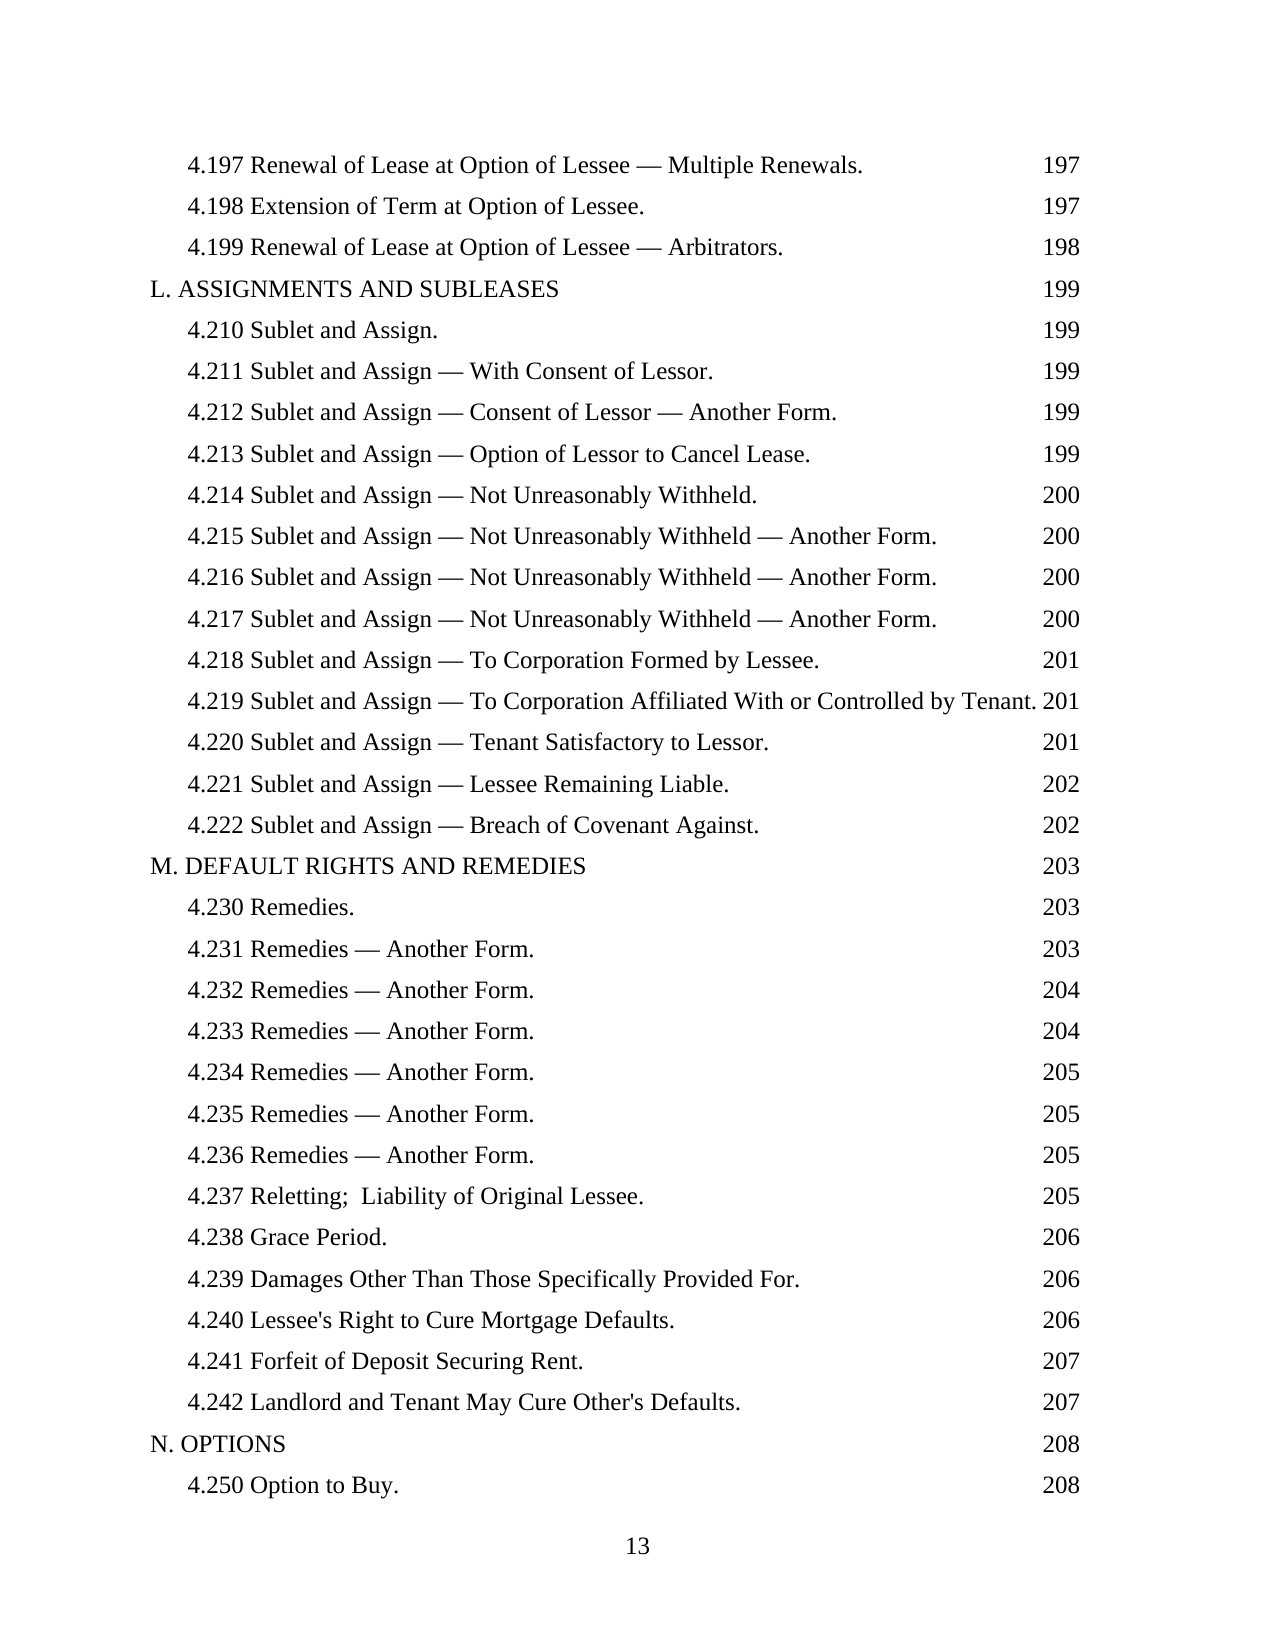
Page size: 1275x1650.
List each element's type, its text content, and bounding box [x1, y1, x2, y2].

text 4.213 Sublet and Assign — Option of Lessor to Cancel Lease. 199 [150, 439, 1125, 467]
text 4.241 Forfeit of Deposit Securing Rent. 207 [150, 1346, 1125, 1375]
text 4.235 Remedies — Another Form. 205 [150, 1099, 1125, 1127]
text 4.250 Option to Buy. 208 [150, 1470, 1125, 1499]
text 4.220 Sublet and Assign — Tenant Satisfactory to Lessor. 201 [150, 727, 1125, 756]
text 4.211 Sublet and Assign — With Consent of Lessor. 199 [150, 356, 1125, 385]
text 4.239 Damages Other Than Those Specifically Provided For. 206 [150, 1264, 1125, 1292]
text M. DEFAULT RIGHTS AND REMEDIES 203 [150, 851, 1125, 880]
text 4.232 Remedies — Another Form. 204 [150, 975, 1125, 1004]
text 4.233 Remedies — Another Form. 204 [150, 1016, 1125, 1045]
text 4.234 Remedies — Another Form. 205 [150, 1057, 1125, 1086]
text N. OPTIONS 208 [150, 1429, 1125, 1457]
text 4.236 Remedies — Another Form. 205 [150, 1140, 1125, 1169]
text 4.210 Sublet and Assign. 199 [150, 315, 1125, 344]
text 4.212 Sublet and Assign — Consent of Lessor — Another Form. 199 [150, 397, 1125, 426]
text 4.199 Renewal of Lease at Option of Lessee — Arbitrators. 198 [150, 232, 1125, 261]
text 4.221 Sublet and Assign — Lessee Remaining Liable. 202 [150, 769, 1125, 797]
text 4.238 Grace Period. 206 [150, 1222, 1125, 1251]
text L. ASSIGNMENTS AND SUBLEASES 199 [150, 274, 1125, 302]
text 4.217 Sublet and Assign — Not Unreasonably Withheld — Another Form. 200 [150, 604, 1125, 632]
text 4.216 Sublet and Assign — Not Unreasonably Withheld — Another Form. 200 [150, 562, 1125, 591]
text 4.215 Sublet and Assign — Not Unreasonably Withheld — Another Form. 200 [150, 521, 1125, 550]
text 4.240 Lessee's Right to Cure Mortgage Defaults. 206 [150, 1305, 1125, 1334]
text 4.218 Sublet and Assign — To Corporation Formed by Lessee. 201 [150, 645, 1125, 674]
text 4.214 Sublet and Assign — Not Unreasonably Withheld. 200 [150, 480, 1125, 509]
text 4.237 Reletting; Liability of Original Lessee. 205 [150, 1181, 1125, 1210]
text 4.222 Sublet and Assign — Breach of Covenant Against. 202 [150, 810, 1125, 839]
text 4.219 Sublet and Assign — To Corporation Affiliated With or Controlled by Tenant. 201 [150, 686, 1125, 715]
text 4.197 Renewal of Lease at Option of Lessee — Multiple Renewals. 197 [150, 150, 1125, 179]
text 4.198 Extension of Term at Option of Lessee. 197 [150, 191, 1125, 220]
text 4.231 Remedies — Another Form. 203 [150, 934, 1125, 962]
text 4.242 Landlord and Tenant May Cure Other's Defaults. 207 [150, 1387, 1125, 1416]
text 4.230 Remedies. 203 [150, 892, 1125, 921]
